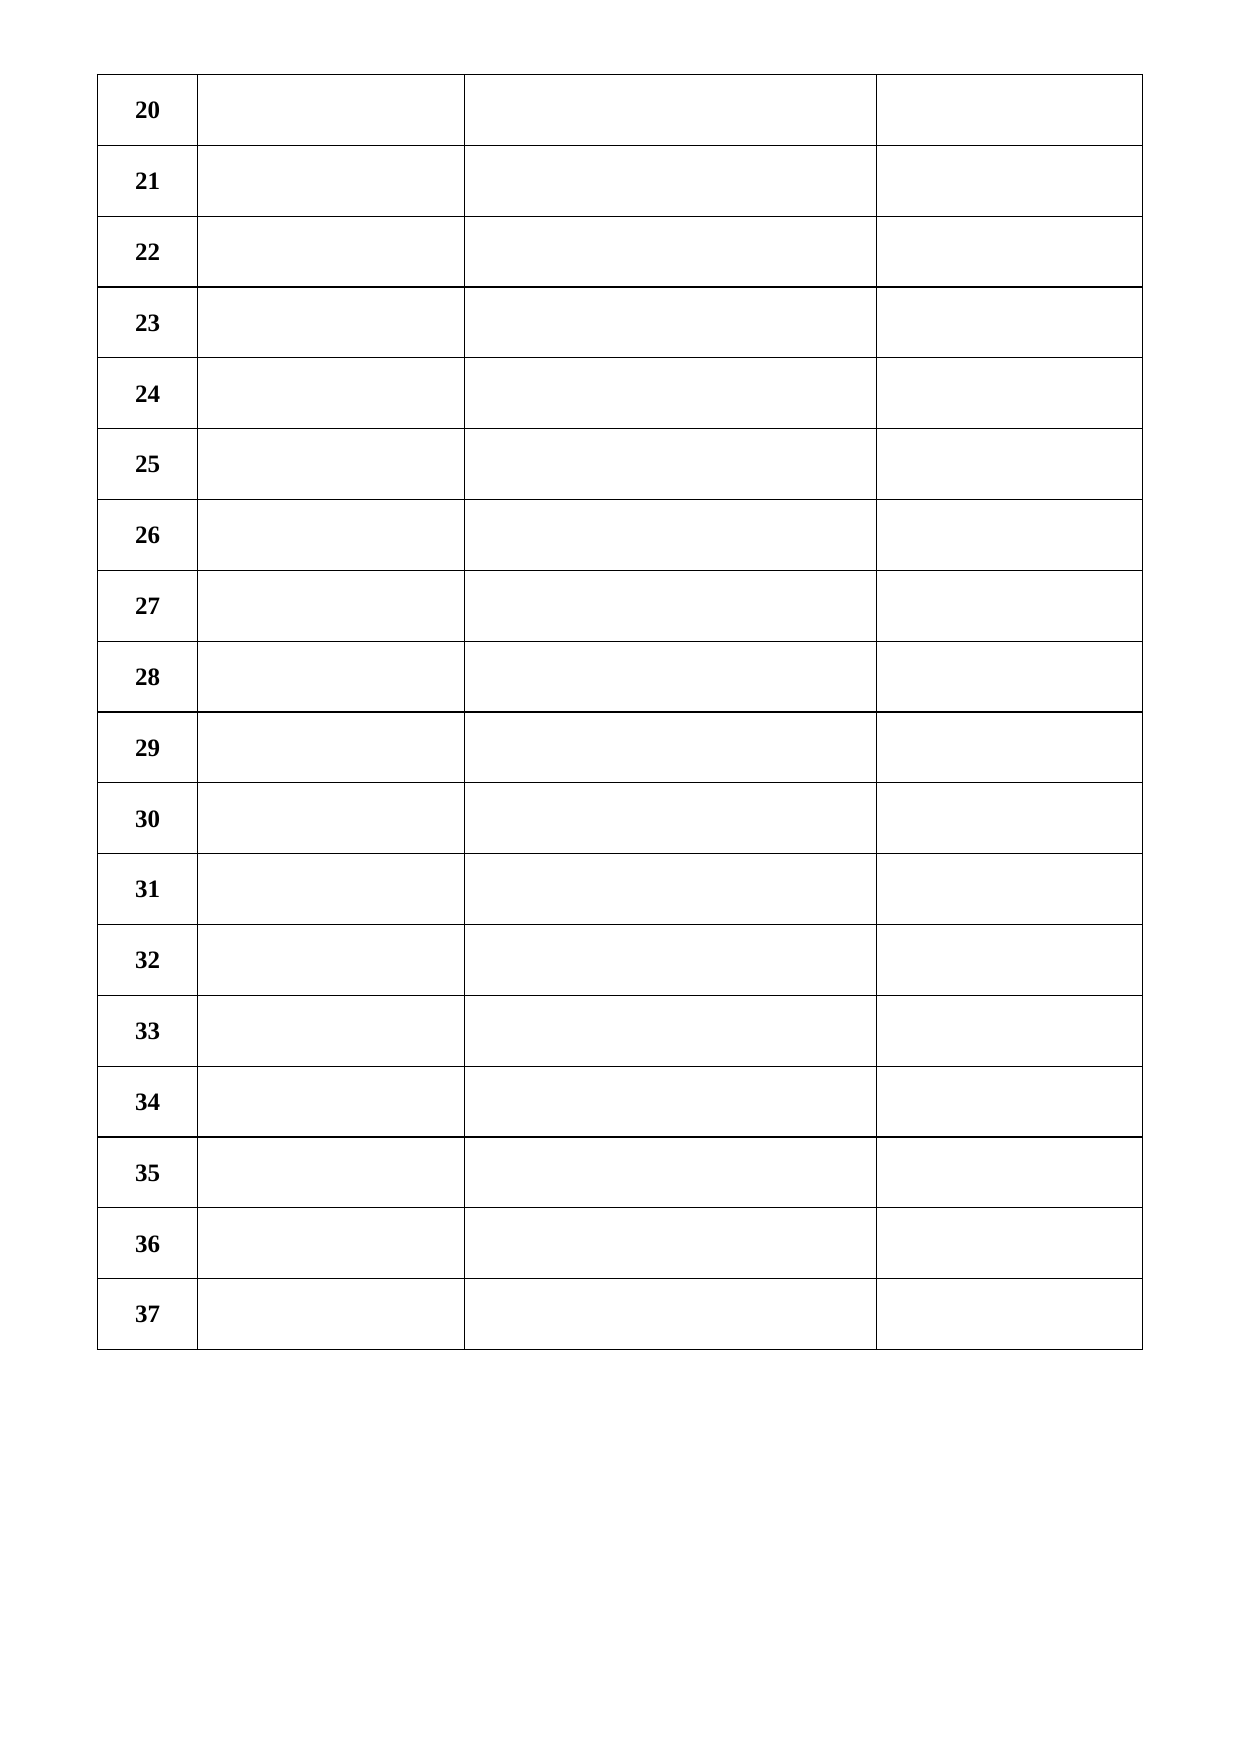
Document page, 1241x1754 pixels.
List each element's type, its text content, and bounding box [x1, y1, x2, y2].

table_cell 30 [98, 783, 197, 853]
table_cell [465, 358, 876, 428]
table_cell [465, 146, 876, 216]
table_cell [877, 217, 1142, 286]
table_cell [465, 925, 876, 995]
table_cell [465, 1279, 876, 1349]
table_cell [465, 217, 876, 286]
table_cell [198, 75, 464, 145]
table_cell [465, 996, 876, 1066]
table_cell [877, 925, 1142, 995]
table_cell 24 [98, 358, 197, 428]
table_cell [465, 642, 876, 711]
table_cell [877, 146, 1142, 216]
table_cell [877, 1279, 1142, 1349]
table_cell [877, 783, 1142, 853]
table_cell 29 [98, 713, 197, 782]
table_cell 37 [98, 1279, 197, 1349]
table_cell [198, 429, 464, 499]
table_cell 26 [98, 500, 197, 570]
table_cell [198, 288, 464, 357]
table_cell [465, 1067, 876, 1136]
table_cell [465, 1208, 876, 1278]
table_cell [877, 75, 1142, 145]
table_cell [465, 854, 876, 924]
table_cell [877, 288, 1142, 357]
table_cell 32 [98, 925, 197, 995]
table_cell [465, 75, 876, 145]
table_cell [465, 783, 876, 853]
table_cell [198, 996, 464, 1066]
table_cell 25 [98, 429, 197, 499]
table_cell [877, 571, 1142, 641]
table_cell 35 [98, 1138, 197, 1207]
table_cell [877, 854, 1142, 924]
table_cell 28 [98, 642, 197, 711]
table_cell 23 [98, 288, 197, 357]
table_cell [198, 1067, 464, 1136]
table_cell [465, 713, 876, 782]
table_cell [198, 146, 464, 216]
table_cell [465, 500, 876, 570]
table_cell [877, 996, 1142, 1066]
table_cell [877, 1138, 1142, 1207]
table_cell [465, 429, 876, 499]
table_cell [877, 429, 1142, 499]
table_cell [198, 358, 464, 428]
table_cell [198, 854, 464, 924]
table_cell [198, 642, 464, 711]
table_cell [198, 1208, 464, 1278]
table_cell [198, 925, 464, 995]
table_cell [465, 1138, 876, 1207]
table_cell 27 [98, 571, 197, 641]
table_cell 21 [98, 146, 197, 216]
table_cell [877, 358, 1142, 428]
table_cell [198, 783, 464, 853]
table_cell [877, 1067, 1142, 1136]
table_cell [198, 1138, 464, 1207]
table_cell [877, 500, 1142, 570]
table_cell 31 [98, 854, 197, 924]
table_cell 34 [98, 1067, 197, 1136]
table_cell [877, 1208, 1142, 1278]
table_cell 36 [98, 1208, 197, 1278]
table_cell 20 [98, 75, 197, 145]
table_cell [198, 571, 464, 641]
table_cell [877, 713, 1142, 782]
table_cell [198, 1279, 464, 1349]
table_cell [198, 217, 464, 286]
table_cell 22 [98, 217, 197, 286]
table_cell [877, 642, 1142, 711]
table_cell [465, 288, 876, 357]
table_cell [198, 500, 464, 570]
table_cell 33 [98, 996, 197, 1066]
table_cell [198, 713, 464, 782]
table_cell [465, 571, 876, 641]
